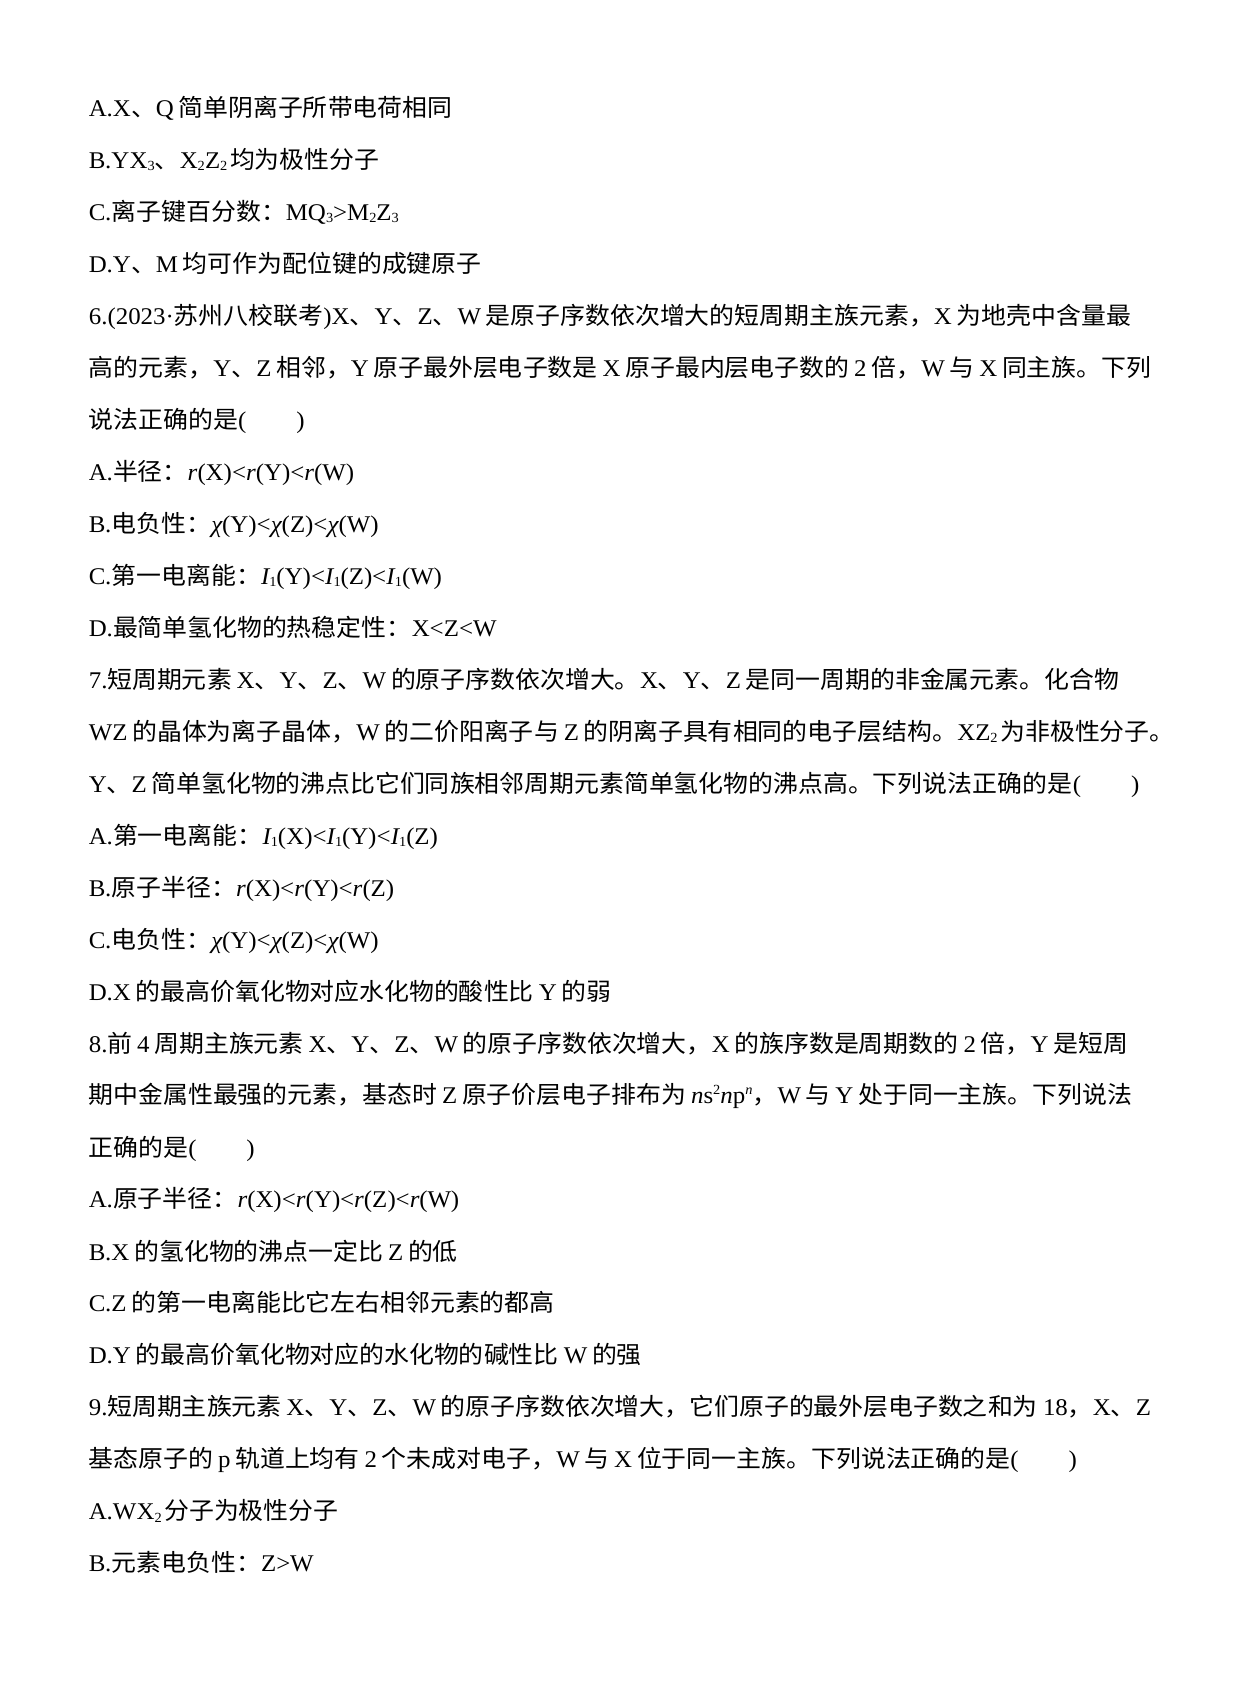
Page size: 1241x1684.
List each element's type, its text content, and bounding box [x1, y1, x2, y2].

text D.X的最高价氧化物对应水化物的酸性比Y的弱 [88, 972, 1152, 1007]
text A.X、Q简单阴离子所带电荷相同 [88, 88, 1152, 123]
text A.第一电离能：I1(X)<I1(Y)<I1(Z) [88, 816, 1152, 851]
text A.半径：r(X)<r(Y)<r(W) [88, 452, 1152, 487]
text C.离子键百分数：MQ3>M2Z3 [88, 192, 1152, 227]
text 9.短周期主族元素X、Y、Z、W的原子序数依次增大，它们原子的最外层电子数之和为18，X、Z基态原子的p轨道上均有2个未成对电子，W与X位于同一主族。下列说法正确的是( ) [88, 1388, 1152, 1475]
text 6.(2023·苏州八校联考)X、Y、Z、W是原子序数依次增大的短周期主族元素，X为地壳中含量最高的元素，Y、Z相邻，Y原子最外层电子数是X原子最内层电子数的2倍，W与X同主族。下列说法正确的是( ) [88, 296, 1152, 435]
text D.最简单氢化物的热稳定性：X<Z<W [88, 608, 1152, 643]
text A.WX2分子为极性分子 [88, 1492, 1152, 1527]
text A.原子半径：r(X)<r(Y)<r(Z)<r(W) [88, 1180, 1152, 1215]
text D.Y的最高价氧化物对应的水化物的碱性比W的强 [88, 1336, 1152, 1371]
text 8.前4周期主族元素X、Y、Z、W的原子序数依次增大，X的族序数是周期数的2倍，Y是短周期中金属性最强的元素，基态时Z原子价层电子排布为ns2npn，W与Y处于同一主族。下列说法正确的是( ) [88, 1024, 1152, 1163]
text B.原子半径：r(X)<r(Y)<r(Z) [88, 868, 1152, 903]
text C.Z的第一电离能比它左右相邻元素的都高 [88, 1284, 1152, 1319]
text B.元素电负性：Z>W [88, 1544, 1152, 1579]
text B.X的氢化物的沸点一定比Z的低 [88, 1232, 1152, 1267]
text C.第一电离能：I1(Y)<I1(Z)<I1(W) [88, 556, 1152, 591]
text 7.短周期元素X、Y、Z、W的原子序数依次增大。X、Y、Z是同一周期的非金属元素。化合物WZ的晶体为离子晶体，W的二价阳离子与Z的阴离子具有相同的电子层结构。XZ2为非极性分子。Y、Z简单氢化物的沸点比它们同族相邻周期元素简单氢化物的沸点高。下列说法正确的是( ) [88, 660, 1152, 799]
text B.YX3、X2Z2均为极性分子 [88, 141, 1152, 175]
text C.电负性：χ(Y)<χ(Z)<χ(W) [88, 920, 1152, 955]
text B.电负性：χ(Y)<χ(Z)<χ(W) [88, 504, 1152, 539]
text D.Y、M均可作为配位键的成键原子 [88, 244, 1152, 279]
